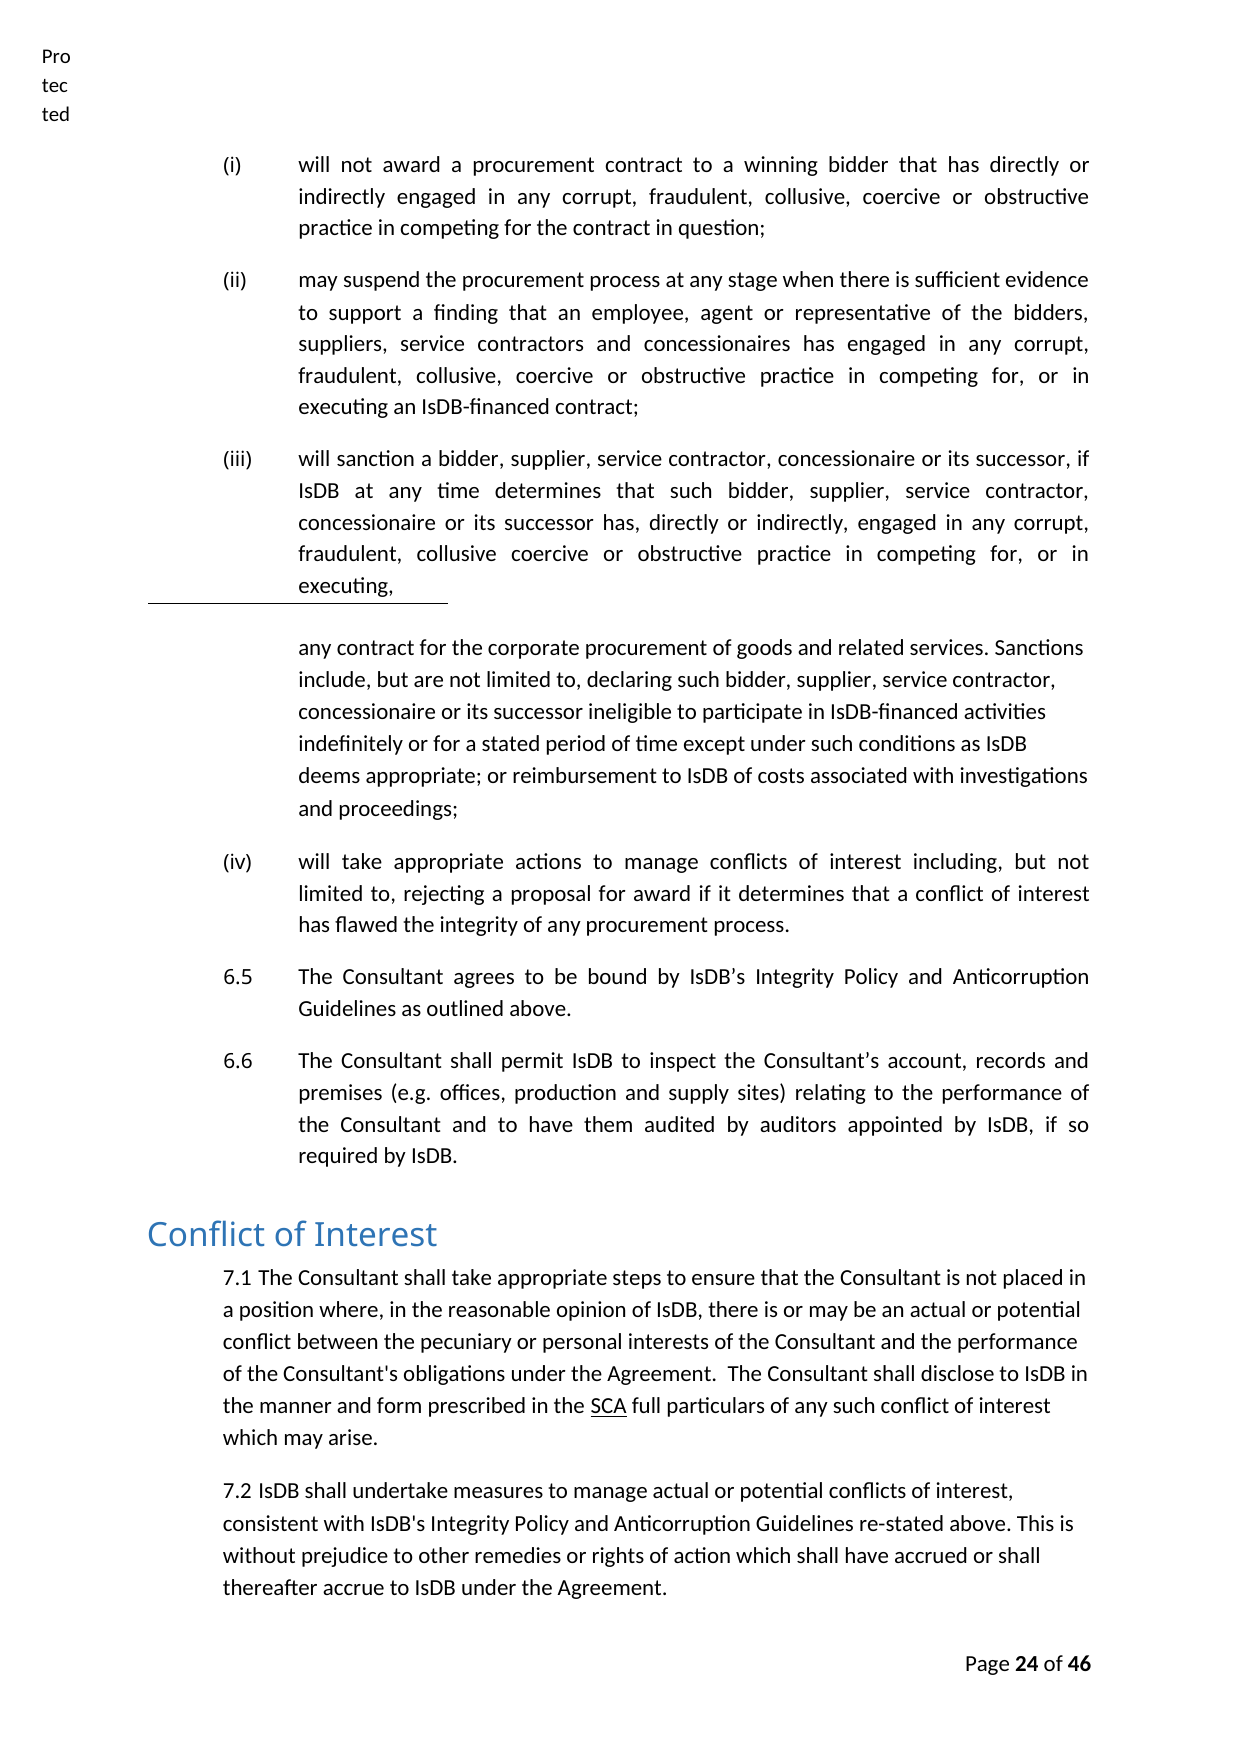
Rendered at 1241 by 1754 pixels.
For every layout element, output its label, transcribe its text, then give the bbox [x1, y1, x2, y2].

list may suspend the procurement process at any stage when there is sufficient evidence to support a finding that an employee, agent or representative of the bidders, suppliers, service contractors and concessionaires has engaged in any corrupt, fraudulent, collusive, coercive or obstructive practice in competing for, or in executing an IsDB-financed contract; [223, 266, 1091, 420]
text 7.1 The Consultant shall take appropriate steps to ensure that the Consultant is not placed in a position where, in the reasonable opinion of IsDB, there is or may be an actual or potential conflict between the pecuniary or personal interests of the Consultant and the performance of the Consultant's obligations under the Agreement. The Consultant shall disclose to IsDB in the manner and form prescribed in the SCA full particulars of any such conflict of interest which may arise. [223, 1263, 1091, 1452]
list will sanction a bidder, supplier, service contractor, concessionaire or its successor, if IsDB at any time determines that such bidder, supplier, service contractor, concessionaire or its successor has, directly or indirectly, engaged in any corrupt, fraudulent, collusive coercive or obstructive practice in competing for, or in executing, [223, 444, 1091, 599]
list The Consultant agrees to be bound by IsDB’s Integrity Policy and Anticorruption Guidelines as outlined above. [223, 962, 1091, 1022]
text any contract for the corporate procurement of goods and related services. Sanctions include, but are not limited to, declaring such bidder, supplier, service contractor, concessionaire or its successor ineligible to participate in IsDB-financed activities indefinitely or for a stated period of time except under such conditions as IsDB deems appropriate; or reimbursement to IsDB of costs associated with investigations and proceedings; [298, 633, 1091, 822]
list The Consultant shall permit IsDB to inspect the Consultant’s account, records and premises (e.g. offices, production and supply sites) relating to the performance of the Consultant and to have them audited by auditors appointed by IsDB, if so required by IsDB. [223, 1047, 1091, 1170]
list will not award a procurement contract to a winning bidder that has directly or indirectly engaged in any corrupt, fraudulent, collusive, coercive or obstructive practice in competing for the contract in question; [223, 150, 1091, 242]
subtitle Conflict of Interest [147, 1210, 1091, 1256]
text 7.2 IsDB shall undertake measures to manage actual or potential conflicts of interest, consistent with IsDB's Integrity Policy and Anticorruption Guidelines re-stated above. This is without prejudice to other remedies or rights of action which shall have accrued or shall thereafter accrue to IsDB under the Agreement. [223, 1477, 1091, 1601]
list will take appropriate actions to manage conflicts of interest including, but not limited to, rejecting a proposal for award if it determines that a conflict of interest has flawed the integrity of any procurement process. [223, 847, 1091, 938]
